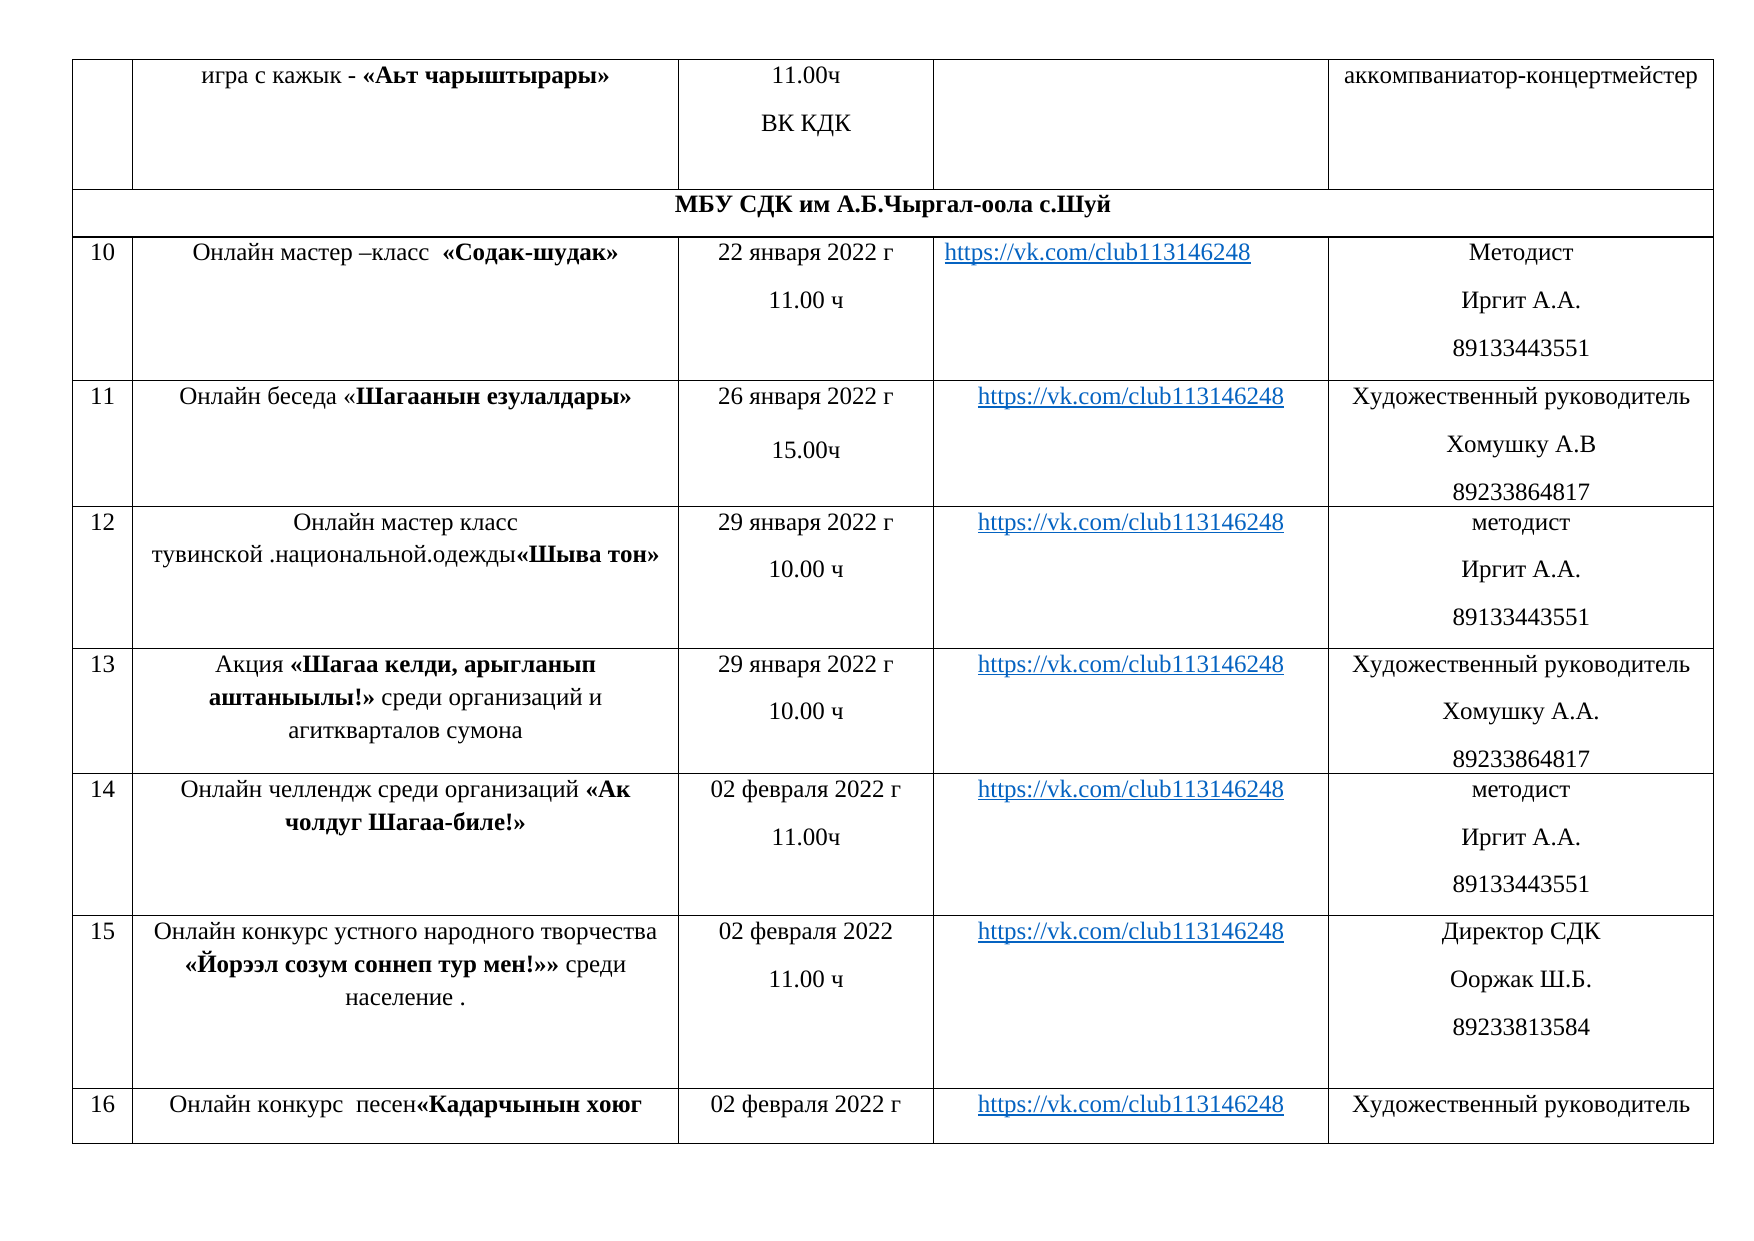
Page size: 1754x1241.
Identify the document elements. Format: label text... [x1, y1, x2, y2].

table_cell Онлайн мастер класс тувинской .национальной.одежды«Шыва тон» [133, 507, 678, 648]
table_cell https://vk.com/club113146248 [934, 238, 1328, 380]
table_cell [934, 60, 1328, 188]
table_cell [679, 1089, 933, 1142]
table_cell 02 февраля 2022 11.00 ч [679, 916, 933, 1088]
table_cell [679, 60, 933, 188]
table_cell Акция «Шагаа келди, арыгланып аштаныылы!» среди организаций и агиткварталов сумона [133, 649, 678, 773]
table_cell Директор СДК Ооржак Ш.Б. 89233813584 [1329, 916, 1713, 1088]
table_cell 14 [73, 774, 132, 915]
table_cell Методист Иргит А.А. 89133443551 [1329, 238, 1713, 380]
table_cell 02 февраля 2022 г 11.00ч [679, 774, 933, 915]
table_cell МБУ СДК им А.Б.Чыргал-оола с.Шуй [73, 190, 1713, 236]
table_cell 9 [73, 60, 132, 188]
table_cell 12 [73, 507, 132, 648]
table_cell 10 [73, 238, 132, 380]
table_cell https://vk.com/club113146248 [934, 507, 1328, 648]
table_cell методист Иргит А.А. 89133443551 [1329, 774, 1713, 915]
table_cell 15 [73, 916, 132, 1088]
table_cell https://vk.com/club113146248 [934, 381, 1328, 506]
table_cell https://vk.com/club113146248 [934, 649, 1328, 773]
table_cell Онлайн челлендж среди организаций «Ак чолдуг Шагаа-биле!» [133, 774, 678, 915]
table_cell 22 января 2022 г 11.00 ч [679, 238, 933, 380]
table_cell Онлайн конкурс устного народного творчества «Йорээл созум соннеп тур мен!»» среди население . [133, 916, 678, 1088]
table_cell https://vk.com/club113146248 [934, 916, 1328, 1088]
table_cell Онлайн мастер –класс «Содак-шудак» [133, 238, 678, 380]
table_cell 11 [73, 381, 132, 506]
table_cell Художественный руководитель Хомушку А.А. 89233864817 [1329, 649, 1713, 773]
table_cell Онлайн беседа «Шагаанын езулалдары» [133, 381, 678, 506]
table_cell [1329, 1089, 1713, 1142]
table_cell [133, 1089, 678, 1142]
table_cell 26 января 2022 г 15.00ч [679, 381, 933, 506]
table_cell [934, 1089, 1328, 1142]
table_cell 16 [73, 1089, 132, 1142]
table_cell 13 [73, 649, 132, 773]
table_cell https://vk.com/club113146248 [934, 774, 1328, 915]
table_cell 29 января 2022 г 10.00 ч [679, 507, 933, 648]
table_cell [1329, 60, 1713, 188]
table_cell методист Иргит А.А. 89133443551 [1329, 507, 1713, 648]
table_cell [133, 60, 678, 188]
table_cell Художественный руководитель Хомушку А.В 89233864817 [1329, 381, 1713, 506]
table_cell 29 января 2022 г 10.00 ч [679, 649, 933, 773]
